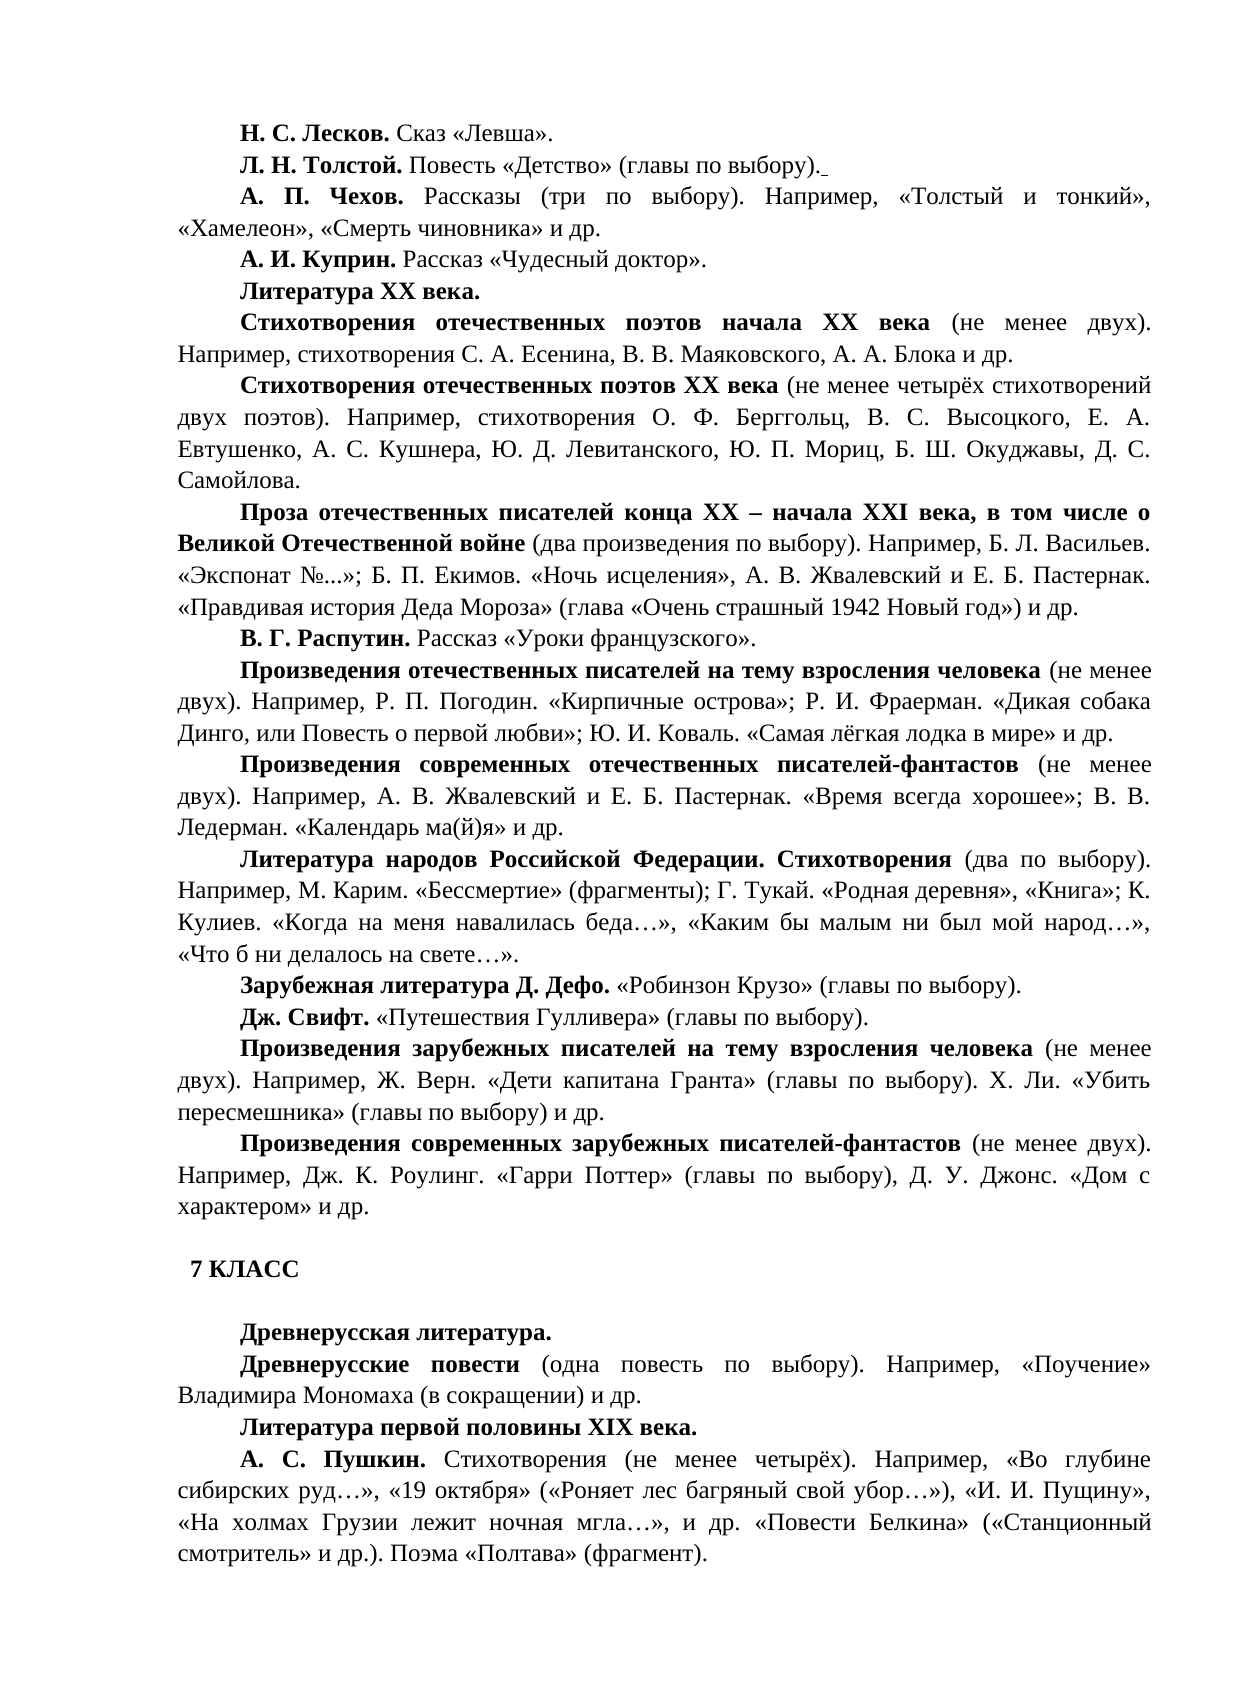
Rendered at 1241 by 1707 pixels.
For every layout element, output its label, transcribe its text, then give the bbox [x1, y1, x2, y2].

text Проза отечественных писателей конца XX – начала XXI века, в том числе о Великой Отечественной войне ‌(два произведения по выбору). Например, Б. Л. Васильев. «Экспонат №...»; Б. П. Екимов. «Ночь исцеления», А. В. Жвалевский и Е. Б. Пастернак. «Правдивая история Деда Мороза» (глава «Очень страшный 1942 Новый год») и др.‌‌ [177, 497, 1152, 620]
text Произведения современных зарубежных писателей-фантастов ‌(не менее двух). Например, Дж. К. Роулинг. «Гарри Поттер» (главы по выбору), Д. У. Джонс. «Дом с характером» и др.‌‌ [177, 1128, 1152, 1220]
text Произведения отечественных писателей на тему взросления человека ‌(не менее двух). Например, Р. П. Погодин. «Кирпичные острова»; Р. И. Фраерман. «Дикая собака Динго, или Повесть о первой любви»; Ю. И. Коваль. «Самая лёгкая лодка в мире» и др.‌‌ [177, 655, 1152, 747]
text Стихотворения отечественных поэтов XX века ‌(не менее четырёх стихотворений двух поэтов). Например, стихотворения О. Ф. Берггольц, В. С. Высоцкого, Е. А. Евтушенко, А. С. Кушнера, Ю. Д. Левитанского, Ю. П. Мориц, Б. Ш. Окуджавы, Д. С. Самойлова.‌‌ [177, 371, 1152, 494]
text А. И. Куприн. Рассказ «Чудесный доктор». [177, 244, 1152, 273]
text Литература первой половины XIX века. [177, 1412, 1152, 1441]
text Древнерусская литература. [177, 1317, 1152, 1346]
text Дж. Свифт. «Путешествия Гулливера» ‌(главы по выбору).‌‌ [177, 1002, 1152, 1031]
text Л. Н. Толстой. Повесть «Детство» ‌(главы по выбору).‌‌ [177, 150, 1152, 178]
text Древнерусские повести ‌(одна повесть по выбору). Например, «Поучение» Владимира Мономаха (в сокращении) и др.‌‌ [177, 1349, 1152, 1409]
text А. П. Чехов. Рассказы ‌(три по выбору). Например, «Толстый и тонкий», «Хамелеон», «Смерть чиновника» и др.‌‌ [177, 181, 1152, 242]
text В. Г. Распутин. Рассказ «Уроки французского». [177, 623, 1152, 652]
text А. С. Пушкин. Стихотворения ‌(не менее четырёх). Например, «Во глубине сибирских руд…», «19 октября» («Роняет лес багряный свой убор…»), «И. И. Пущину», «На холмах Грузии лежит ночная мгла…», и др.‌‌ «Повести Белкина» ‌(«Станционный смотритель» и др.).‌‌ Поэма «Полтава»‌ (фрагмент).‌‌ [177, 1444, 1152, 1567]
text 7 КЛАСС [190, 1254, 1152, 1283]
text Литература XX века. [177, 276, 1152, 305]
text Произведения современных отечественных писателей-фантастов ‌(не менее двух). Например, А. В. Жвалевский и Е. Б. Пастернак. «Время всегда хорошее»; В. В. Ледерман. «Календарь ма(й)я» и др.‌‌ [177, 749, 1152, 841]
text Н. С. Лесков. Сказ «Левша». [177, 118, 1152, 147]
text Произведения зарубежных писателей на тему взросления человека ‌(не менее двух). Например, Ж. Верн. «Дети капитана Гранта» (главы по выбору). Х. Ли. «Убить пересмешника» (главы по выбору) и др.‌‌ [177, 1033, 1152, 1125]
text Стихотворения отечественных поэтов начала ХХ века ‌(не менее двух). Например, стихотворения С. А. Есенина, В. В. Маяковского, А. А. Блока и др.‌‌ [177, 307, 1152, 368]
text Зарубежная литература Д. Дефо. «Робинзон Крузо» ‌(главы по выбору).‌‌ [177, 970, 1152, 999]
text Литература народов Российской Федерации. Стихотворения ‌(два по выбору). Например, М. Карим. «Бессмертие» (фрагменты); Г. Тукай. «Родная деревня», «Книга»; К. Кулиев. «Когда на меня навалилась беда…», «Каким бы малым ни был мой народ…», «Что б ни делалось на свете…».‌‌ [177, 844, 1152, 967]
